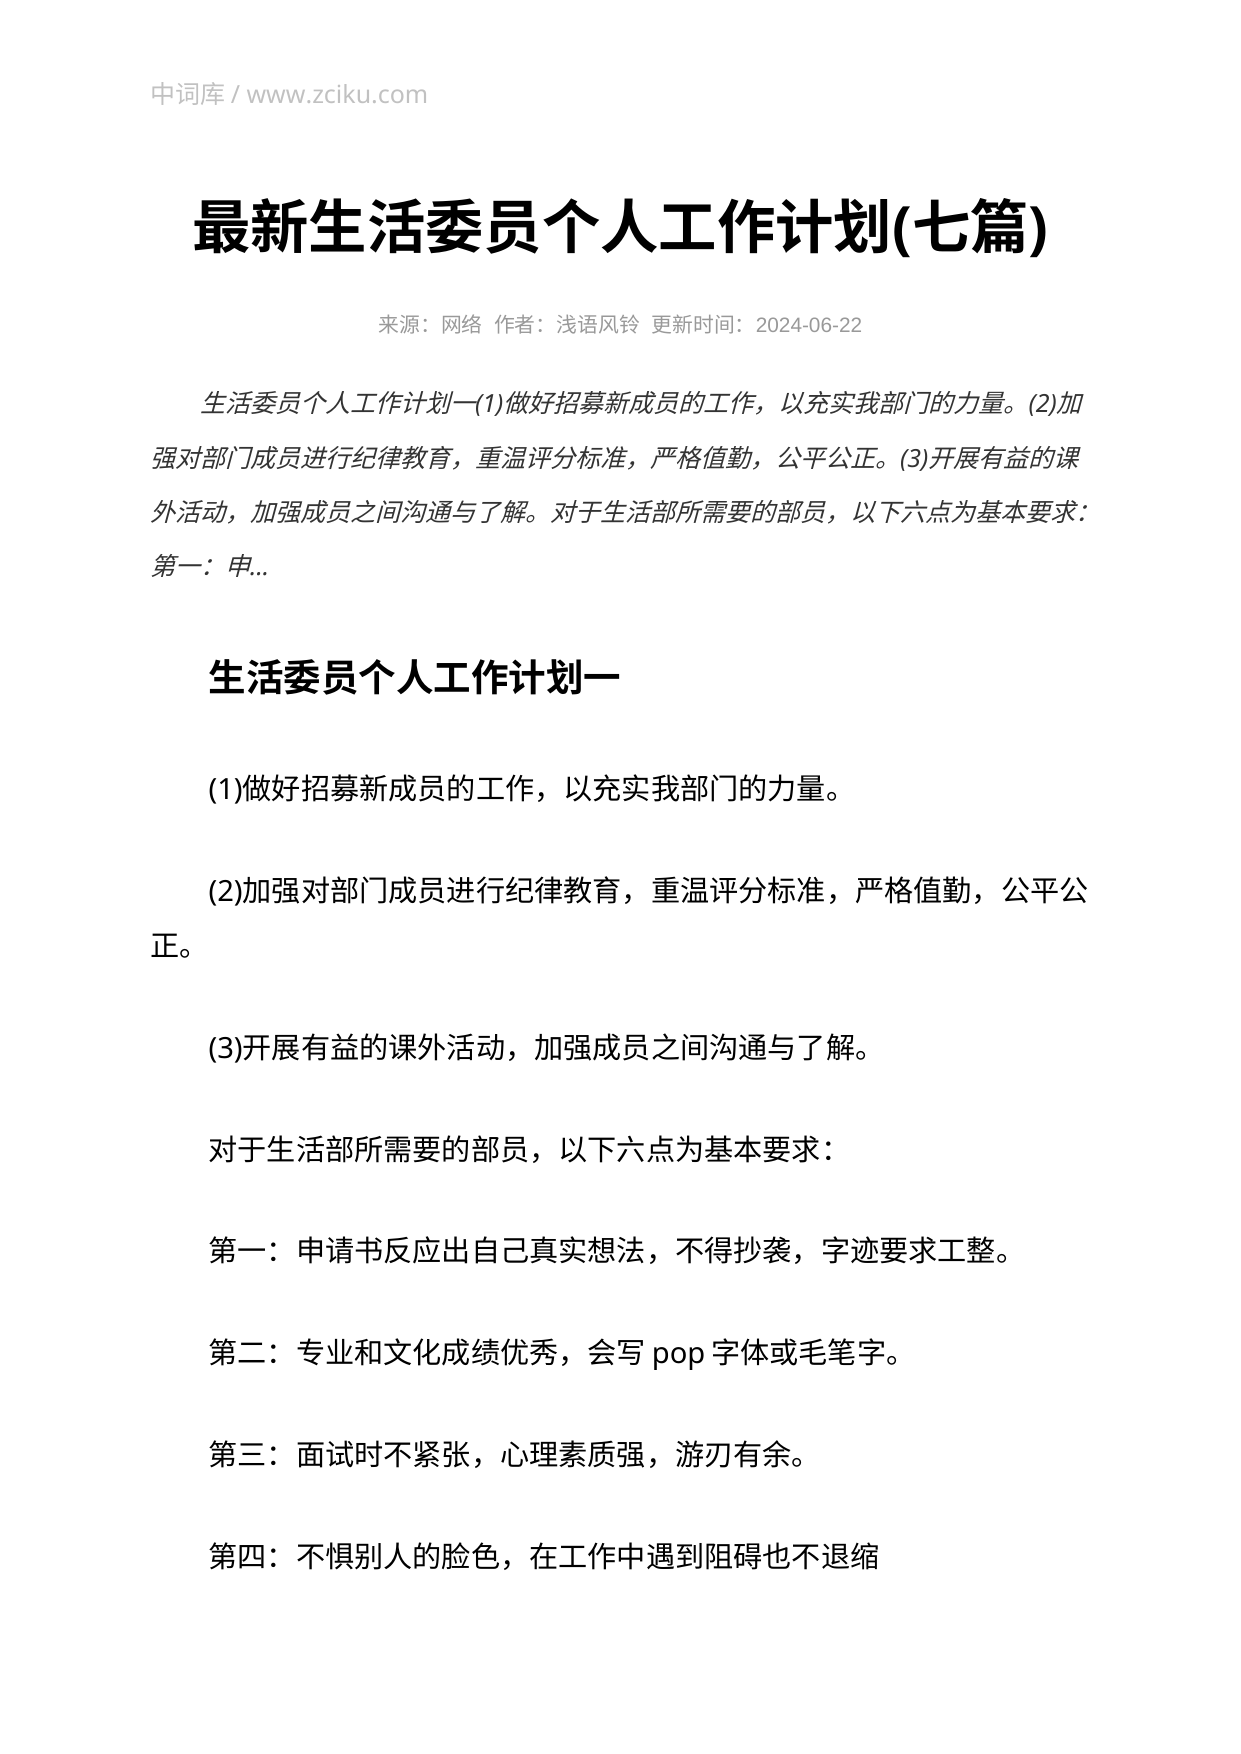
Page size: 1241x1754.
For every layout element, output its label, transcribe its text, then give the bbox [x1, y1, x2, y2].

text (3)开展有益的课外活动，加强成员之间沟通与了解。 [150, 1024, 1090, 1067]
subtitle 最新生活委员个人工作计划(七篇) [150, 181, 1090, 266]
text 第二：专业和文化成绩优秀，会写pop字体或毛笔字。 [150, 1330, 1090, 1372]
text 第一：申请书反应出自己真实想法，不得抄袭，字迹要求工整。 [150, 1228, 1090, 1270]
text 第三：面试时不紧张，心理素质强，游刃有余。 [150, 1432, 1090, 1474]
text 对于生活部所需要的部员，以下六点为基本要求： [150, 1126, 1090, 1168]
text 来源：网络 作者：浅语风铃 更新时间：2024-06-22 [150, 313, 1090, 337]
text 生活委员个人工作计划一 [150, 648, 1090, 702]
text (1)做好招募新成员的工作，以充实我部门的力量。 [150, 766, 1090, 808]
text (2)加强对部门成员进行纪律教育，重温评分标准，严格值勤，公平公正。 [150, 867, 1090, 965]
text 第四：不惧别人的脸色，在工作中遇到阻碍也不退缩 [150, 1533, 1090, 1576]
text 生活委员个人工作计划一(1)做好招募新成员的工作，以充实我部门的力量。(2)加强对部门成员进行纪律教育，重温评分标准，严格值勤，公平公正。(3)开展有益的课外活动，加强成员之间沟通与了解。对于生活部所需要的部员，以下六点为基本要求：第一：申... [150, 384, 1090, 583]
